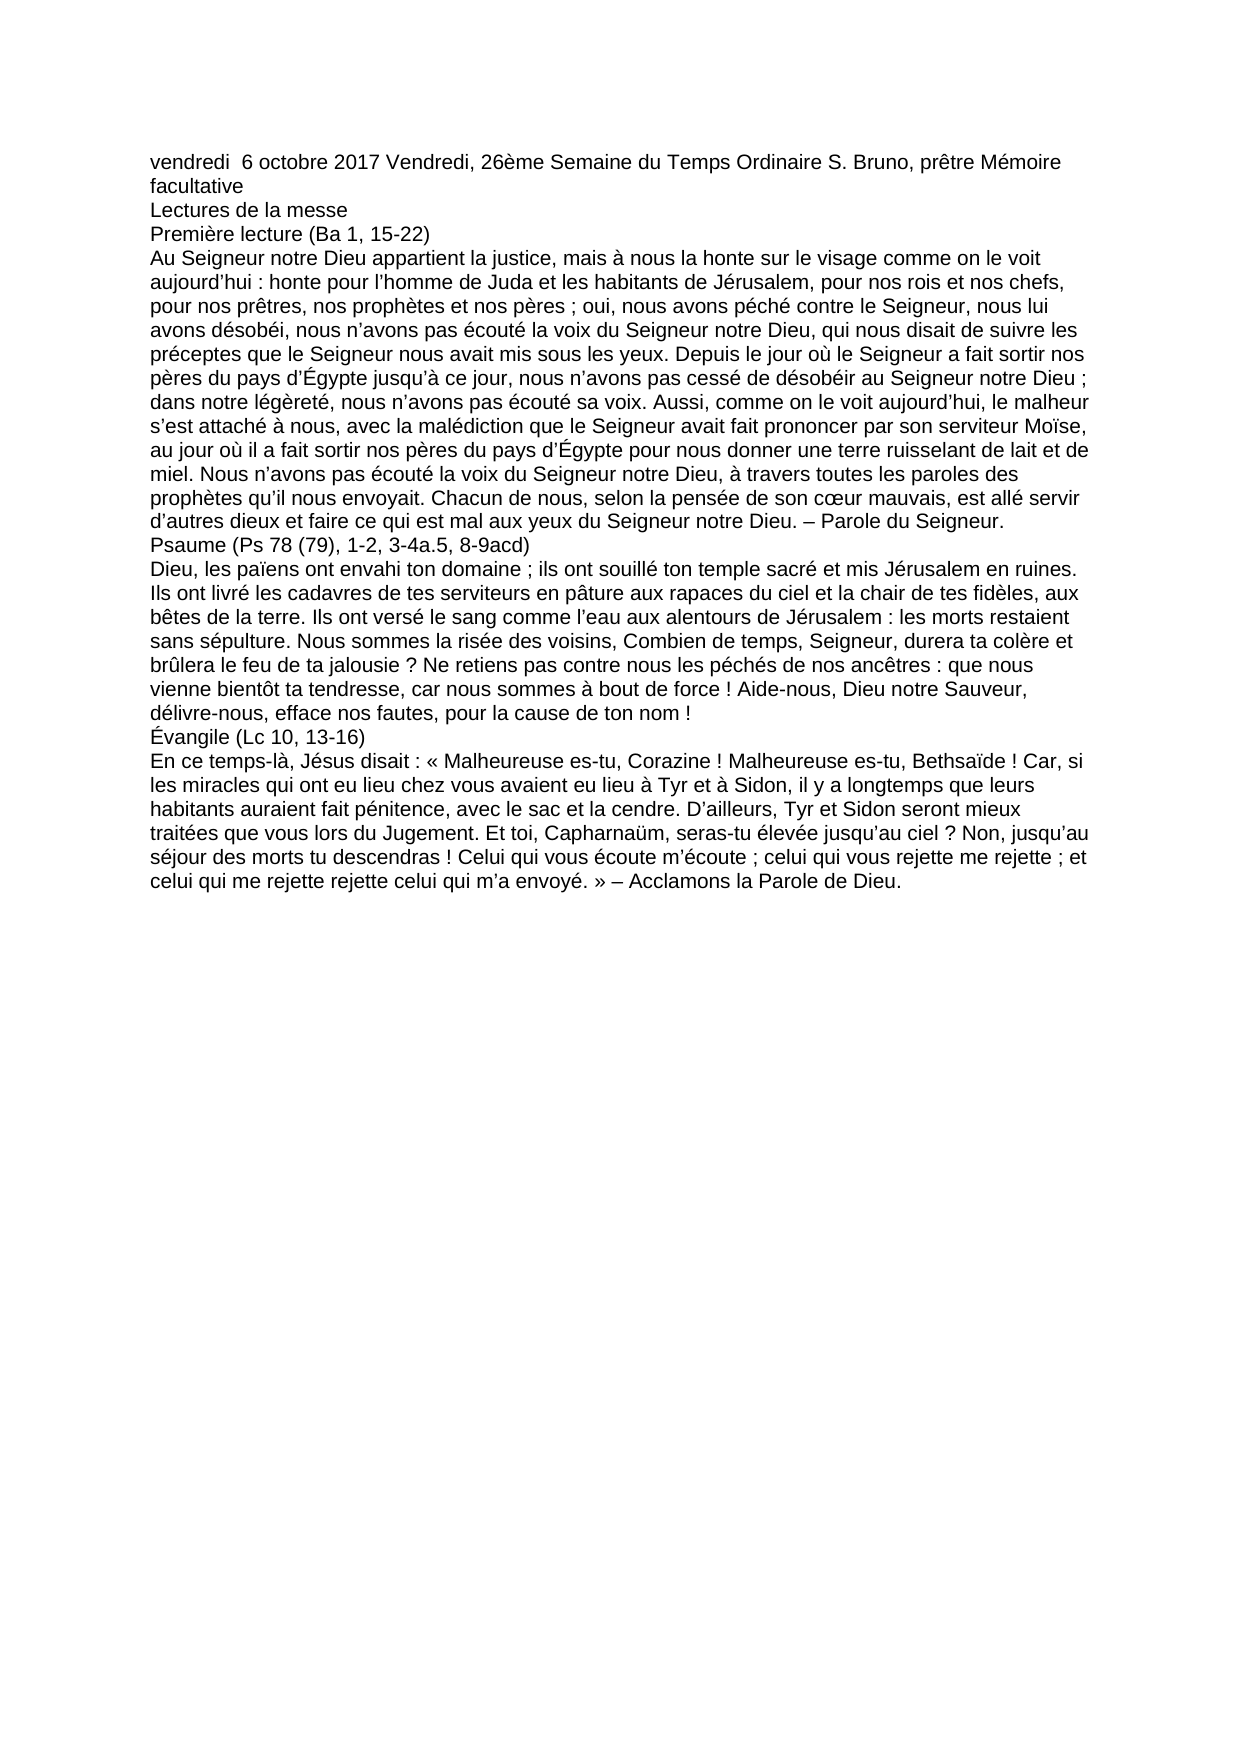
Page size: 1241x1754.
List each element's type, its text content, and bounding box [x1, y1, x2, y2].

text En ce temps-là, Jésus disait : « Malheureuse es-tu, Corazine ! Malheureuse es-tu, Bethsaïde ! Car, si les miracles qui ont eu lieu chez vous avaient eu lieu à Tyr et à Sidon, il y a longtemps que leurs habitants auraient fait pénitence, avec le sac et la cendre. D’ailleurs, Tyr et Sidon seront mieux traitées que vous lors du Jugement. Et toi, Capharnaüm, seras-tu élevée jusqu’au ciel ? Non, jusqu’au séjour des morts tu descendras ! Celui qui vous écoute m’écoute ; celui qui vous rejette me rejette ; et celui qui me rejette rejette celui qui m’a envoyé. » – Acclamons la Parole de Dieu. [150, 749, 1090, 893]
text Au Seigneur notre Dieu appartient la justice, mais à nous la honte sur le visage comme on le voit aujourd’hui : honte pour l’homme de Juda et les habitants de Jérusalem, pour nos rois et nos chefs, pour nos prêtres, nos prophètes et nos pères ; oui, nous avons péché contre le Seigneur, nous lui avons désobéi, nous n’avons pas écouté la voix du Seigneur notre Dieu, qui nous disait de suivre les préceptes que le Seigneur nous avait mis sous les yeux. Depuis le jour où le Seigneur a fait sortir nos pères du pays d’Égypte jusqu’à ce jour, nous n’avons pas cessé de désobéir au Seigneur notre Dieu ; dans notre légèreté, nous n’avons pas écouté sa voix. Aussi, comme on le voit aujourd’hui, le malheur s’est attaché à nous, avec la malédiction que le Seigneur avait fait prononcer par son serviteur Moïse, au jour où il a fait sortir nos pères du pays d’Égypte pour nous donner une terre ruisselant de lait et de miel. Nous n’avons pas écouté la voix du Seigneur notre Dieu, à travers toutes les paroles des prophètes qu’il nous envoyait. Chacun de nous, selon la pensée de son cœur mauvais, est allé servir d’autres dieux et faire ce qui est mal aux yeux du Seigneur notre Dieu. – Parole du Seigneur. [150, 246, 1090, 533]
text Dieu, les païens ont envahi ton domaine ; ils ont souillé ton temple sacré et mis Jérusalem en ruines. Ils ont livré les cadavres de tes serviteurs en pâture aux rapaces du ciel et la chair de tes fidèles, aux bêtes de la terre. Ils ont versé le sang comme l’eau aux alentours de Jérusalem : les morts restaient sans sépulture. Nous sommes la risée des voisins, Combien de temps, Seigneur, durera ta colère et brûlera le feu de ta jalousie ? Ne retiens pas contre nous les péchés de nos ancêtres : que nous vienne bientôt ta tendresse, car nous sommes à bout de force ! Aide-nous, Dieu notre Sauveur, délivre-nous, efface nos fautes, pour la cause de ton nom ! [150, 557, 1090, 725]
